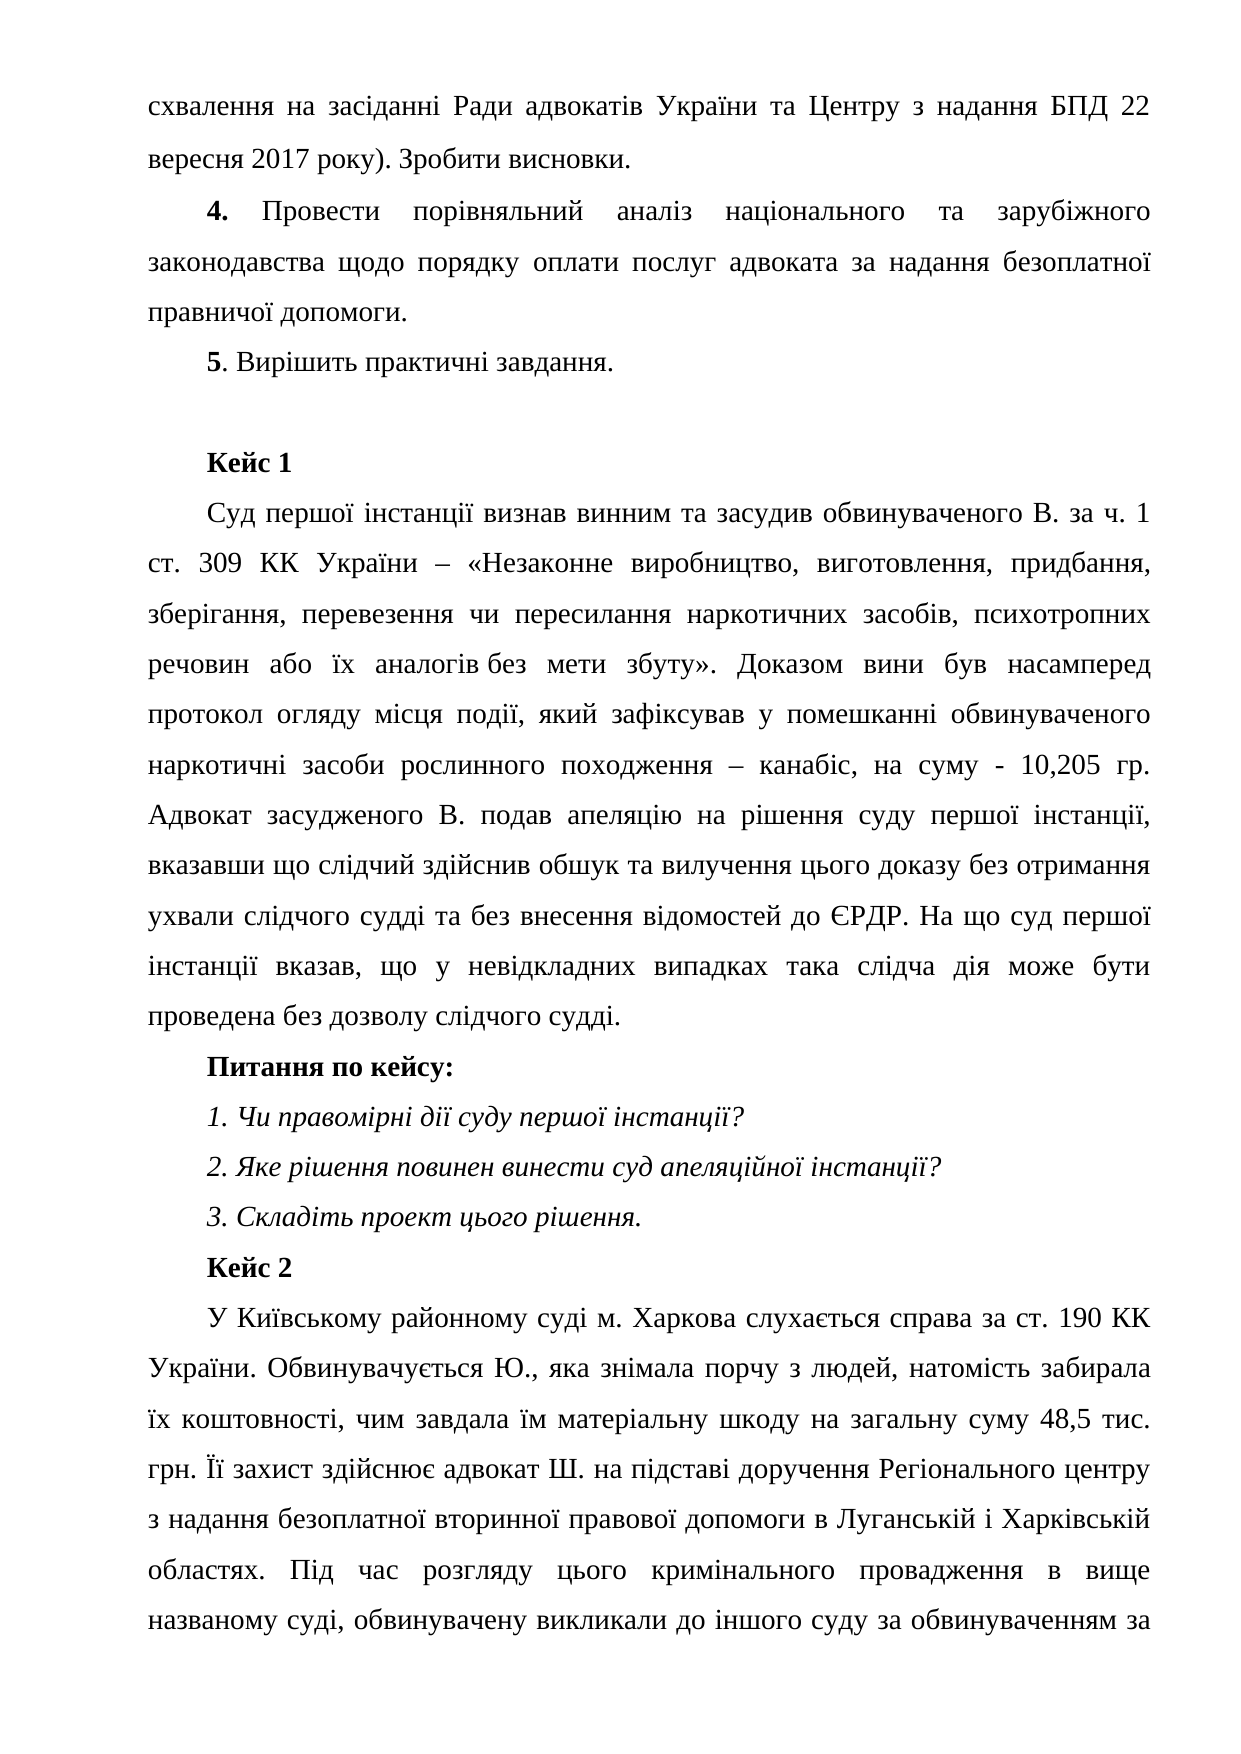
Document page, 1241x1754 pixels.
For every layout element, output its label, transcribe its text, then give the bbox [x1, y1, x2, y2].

text 4. Провести порівняльний аналіз національного та зарубіжного законодавства щодо порядку оплати послуг адвоката за надання безоплатної правничої допомоги. [148, 193, 1152, 327]
text Кейс 1 [148, 445, 1152, 478]
text Питання по кейсу: [148, 1049, 1152, 1082]
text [148, 122, 1152, 176]
text 5. Вирішить практичні завдання. [148, 344, 1152, 378]
text 1. Чи правомірні дії суду першої інстанції? [148, 1099, 1152, 1132]
text Кейс 2 [148, 1250, 1152, 1283]
text 3. Складіть проект цього рішення. [148, 1199, 1152, 1233]
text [148, 1300, 1152, 1636]
text Суд першої інстанції визнав винним та засудив обвинуваченого В. за ч. 1 ст. 309 КК України – «Незаконне виробництво, виготовлення, придбання, зберігання, перевезення чи пересилання наркотичних засобів, психотропних речовин або їх аналогів без мети збуту». Доказом вини був насамперед протокол огляду місця події, який зафіксував у помешканні обвинуваченого наркотичні засоби рослинного походження – канабіс, на суму - 10,205 гр. Адвокат засудженого В. подав апеляцію на рішення суду першої інстанції, вказавши що слідчий здійснив обшук та вилучення цього доказу без отримання ухвали слідчого судді та без внесення відомостей до ЄРДР. На що суд першої інстанції вказав, що у невідкладних випадках така слідча дія може бути проведена без дозволу слідчого судді. [148, 495, 1152, 1032]
text 2. Яке рішення повинен винести суд апеляційної інстанції? [148, 1149, 1152, 1183]
